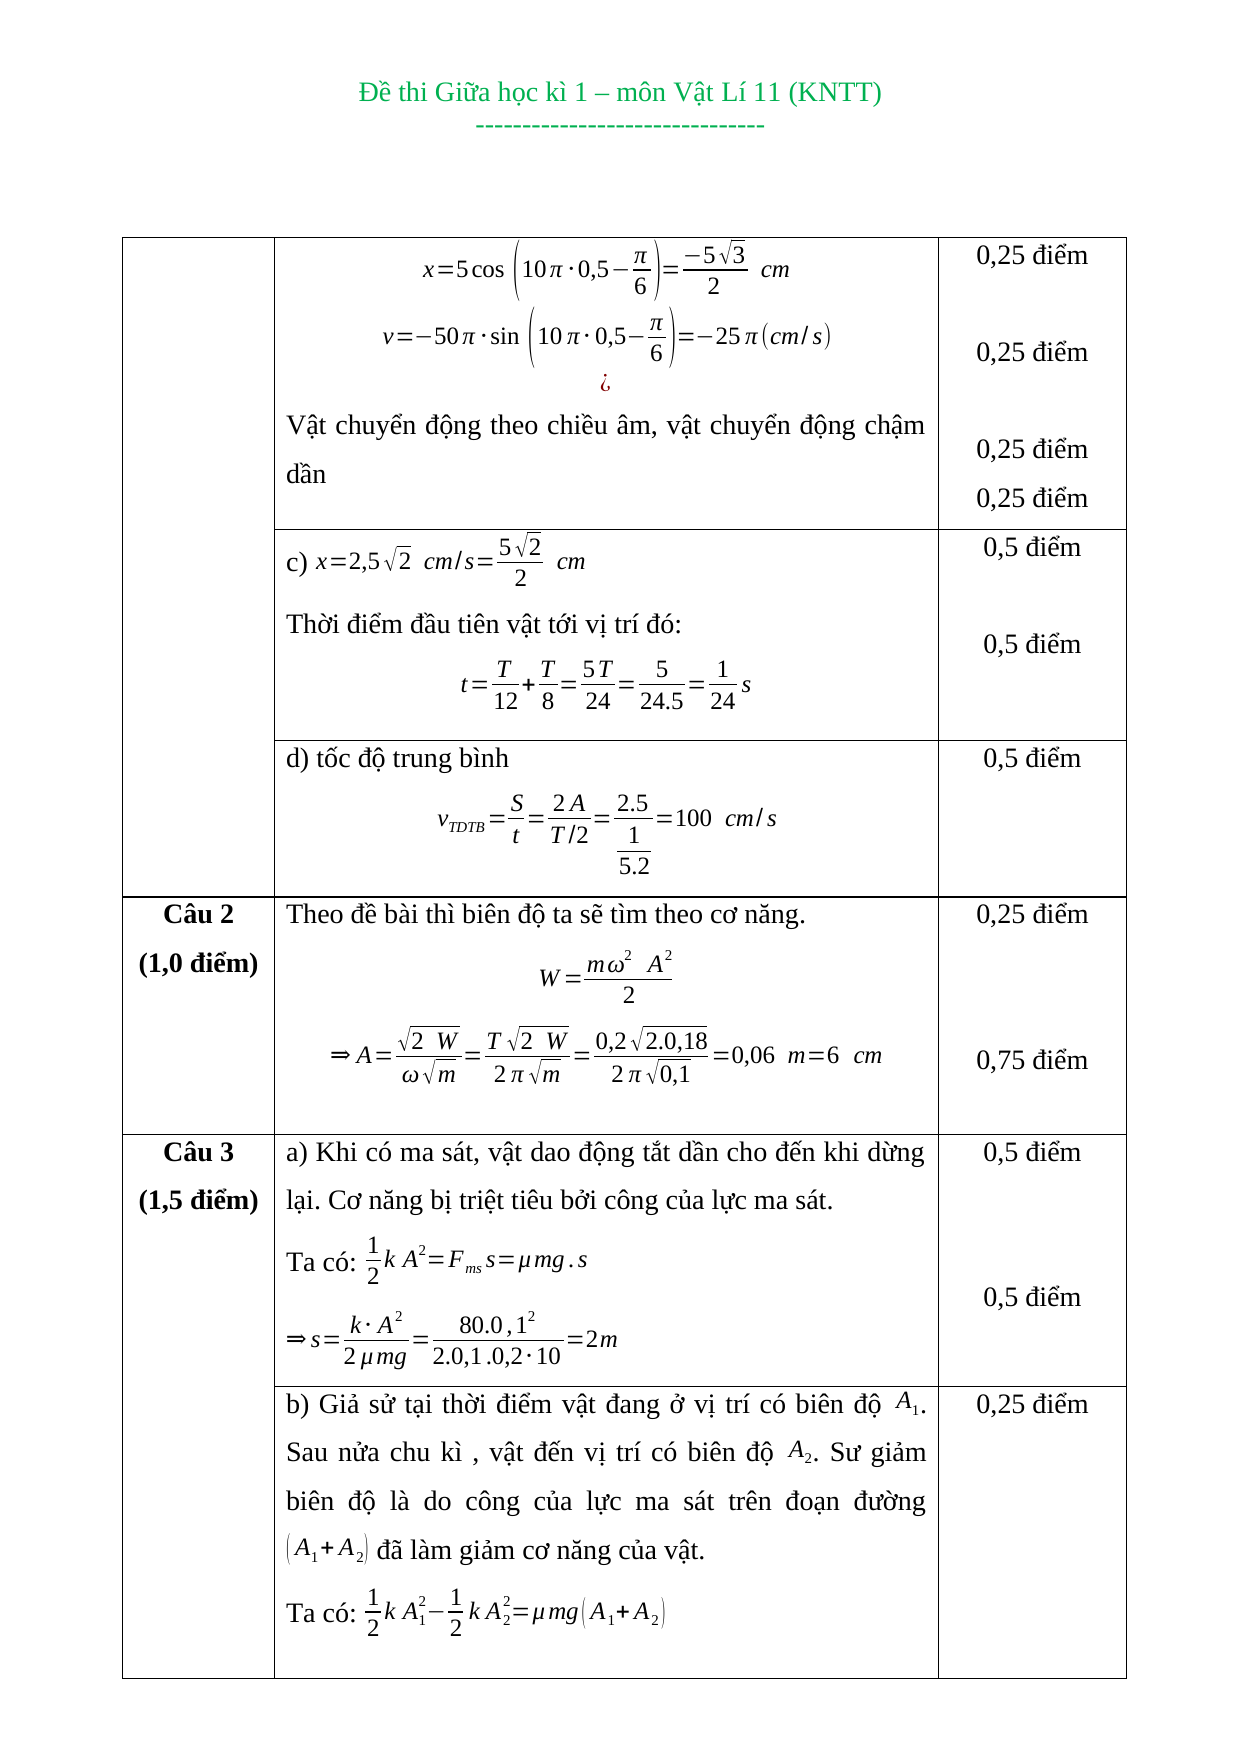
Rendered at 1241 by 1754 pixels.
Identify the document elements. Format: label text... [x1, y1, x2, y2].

table_cell 0,5 điểm 0,5 điểm [939, 530, 1126, 740]
table_cell Câu 2 (1,0 điểm) [123, 898, 274, 1134]
table_cell Theo đề bài thì biên độ ta sẽ tìm theo cơ năng. [275, 898, 938, 1134]
table_cell 0,25 điểm 0,25 điểm [939, 1387, 1126, 1678]
table_cell d) tốc độ trung bình [275, 741, 938, 896]
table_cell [939, 238, 1126, 529]
table_cell 0,5 điểm 0,5 điểm [939, 1135, 1126, 1386]
table_cell c) Thời điểm đầu tiên vật tới vị trí đó: [275, 530, 938, 740]
table_cell Câu 3 (1,5 điểm) [123, 1135, 274, 1678]
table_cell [275, 238, 938, 529]
table_cell 0,5 điểm [939, 741, 1126, 896]
table_cell 0,25 điểm 0,75 điểm [939, 898, 1126, 1134]
table_cell a) Khi có ma sát, vật dao động tắt dần cho đến khi dừng lại. Cơ năng bị triệt tiêu bởi công của lực ma sát. Ta có: [275, 1135, 938, 1386]
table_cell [275, 1387, 938, 1678]
